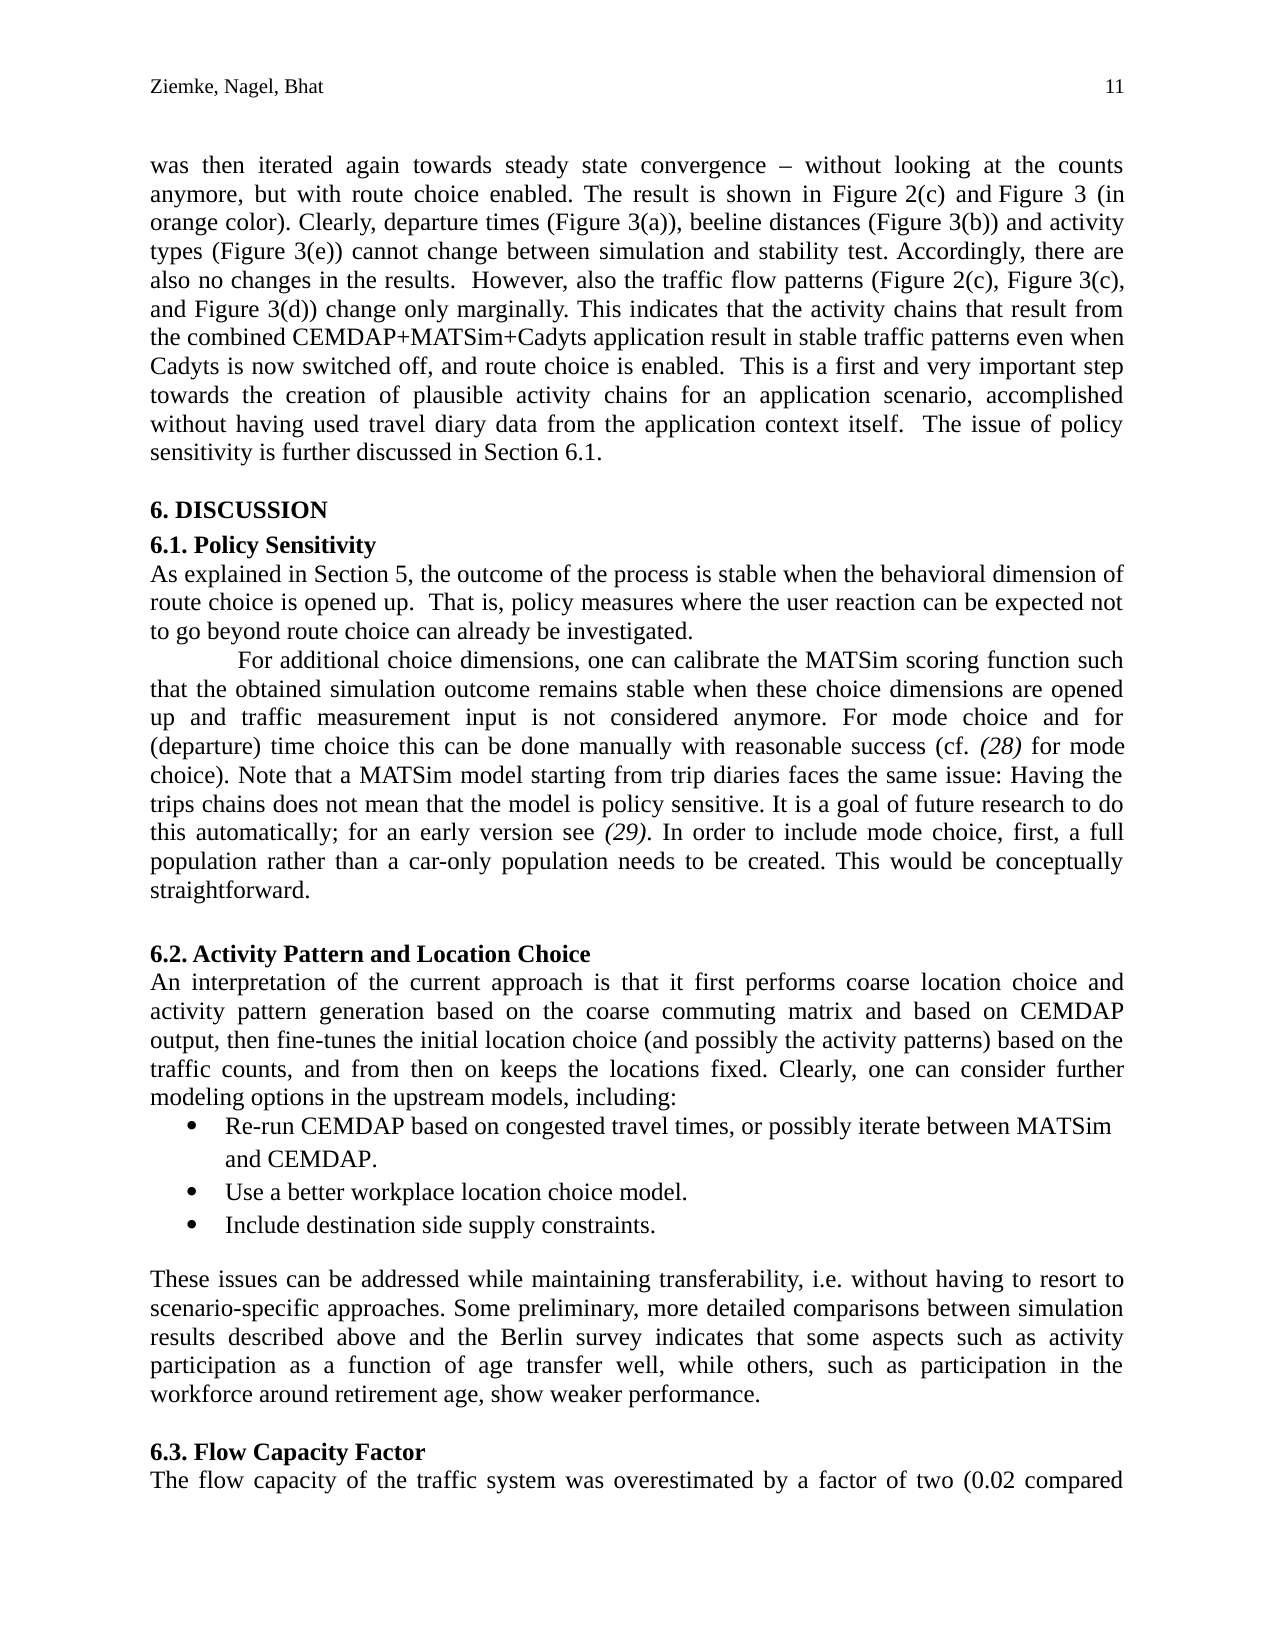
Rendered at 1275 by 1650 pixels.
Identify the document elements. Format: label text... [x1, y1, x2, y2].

text These issues can be addressed while maintaining transferability, i.e. without having to resort to scenario-specific approaches. Some preliminary, more detailed comparisons between simulation results described above and the Berlin survey indicates that some aspects such as activity participation as a function of age transfer well, while others, such as participation in the workforce around retirement age, show weaker performance. [150, 1264, 1125, 1408]
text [150, 1465, 1125, 1494]
text An interpretation of the current approach is that it first performs coarse location choice and activity pattern generation based on the coarse commuting matrix and based on CEMDAP output, then fine-tunes the initial location choice (and possibly the activity patterns) based on the traffic counts, and from then on keeps the locations fixed. Clearly, one can consider further modeling options in the upstream models, including: [150, 967, 1125, 1111]
list Include destination side supply constraints. [187, 1210, 1125, 1239]
text For additional choice dimensions, one can calibrate the MATSim scoring function such that the obtained simulation outcome remains stable when these choice dimensions are opened up and traffic measurement input is not considered anymore. For mode choice and for (departure) time choice this can be done manually with reasonable success (cf. (28) for mode choice). Note that a MATSim model starting from trip diaries faces the same issue: Having the trips chains does not mean that the model is policy sensitive. It is a goal of future research to do this automatically; for an early version see (29). In order to include mode choice, first, a full population rather than a car-only population needs to be created. This would be conceptually straightforward. [150, 645, 1125, 904]
list Re-run CEMDAP based on congested travel times, or possibly iterate between MATSim and CEMDAP. [187, 1111, 1125, 1173]
text 6. DISCUSSION [150, 495, 1125, 524]
text 6.2. Activity Pattern and Location Choice [150, 939, 1125, 967]
text As explained in Section 5, the outcome of the process is stable when the behavioral dimension of route choice is opened up. That is, policy measures where the user reaction can be expected not to go beyond route choice can already be investigated. [150, 559, 1125, 645]
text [150, 150, 1125, 466]
text 6.1. Policy Sensitivity [150, 530, 1125, 559]
text 6.3. Flow Capacity Factor [150, 1437, 1125, 1465]
list Use a better workplace location choice model. [187, 1177, 1125, 1206]
